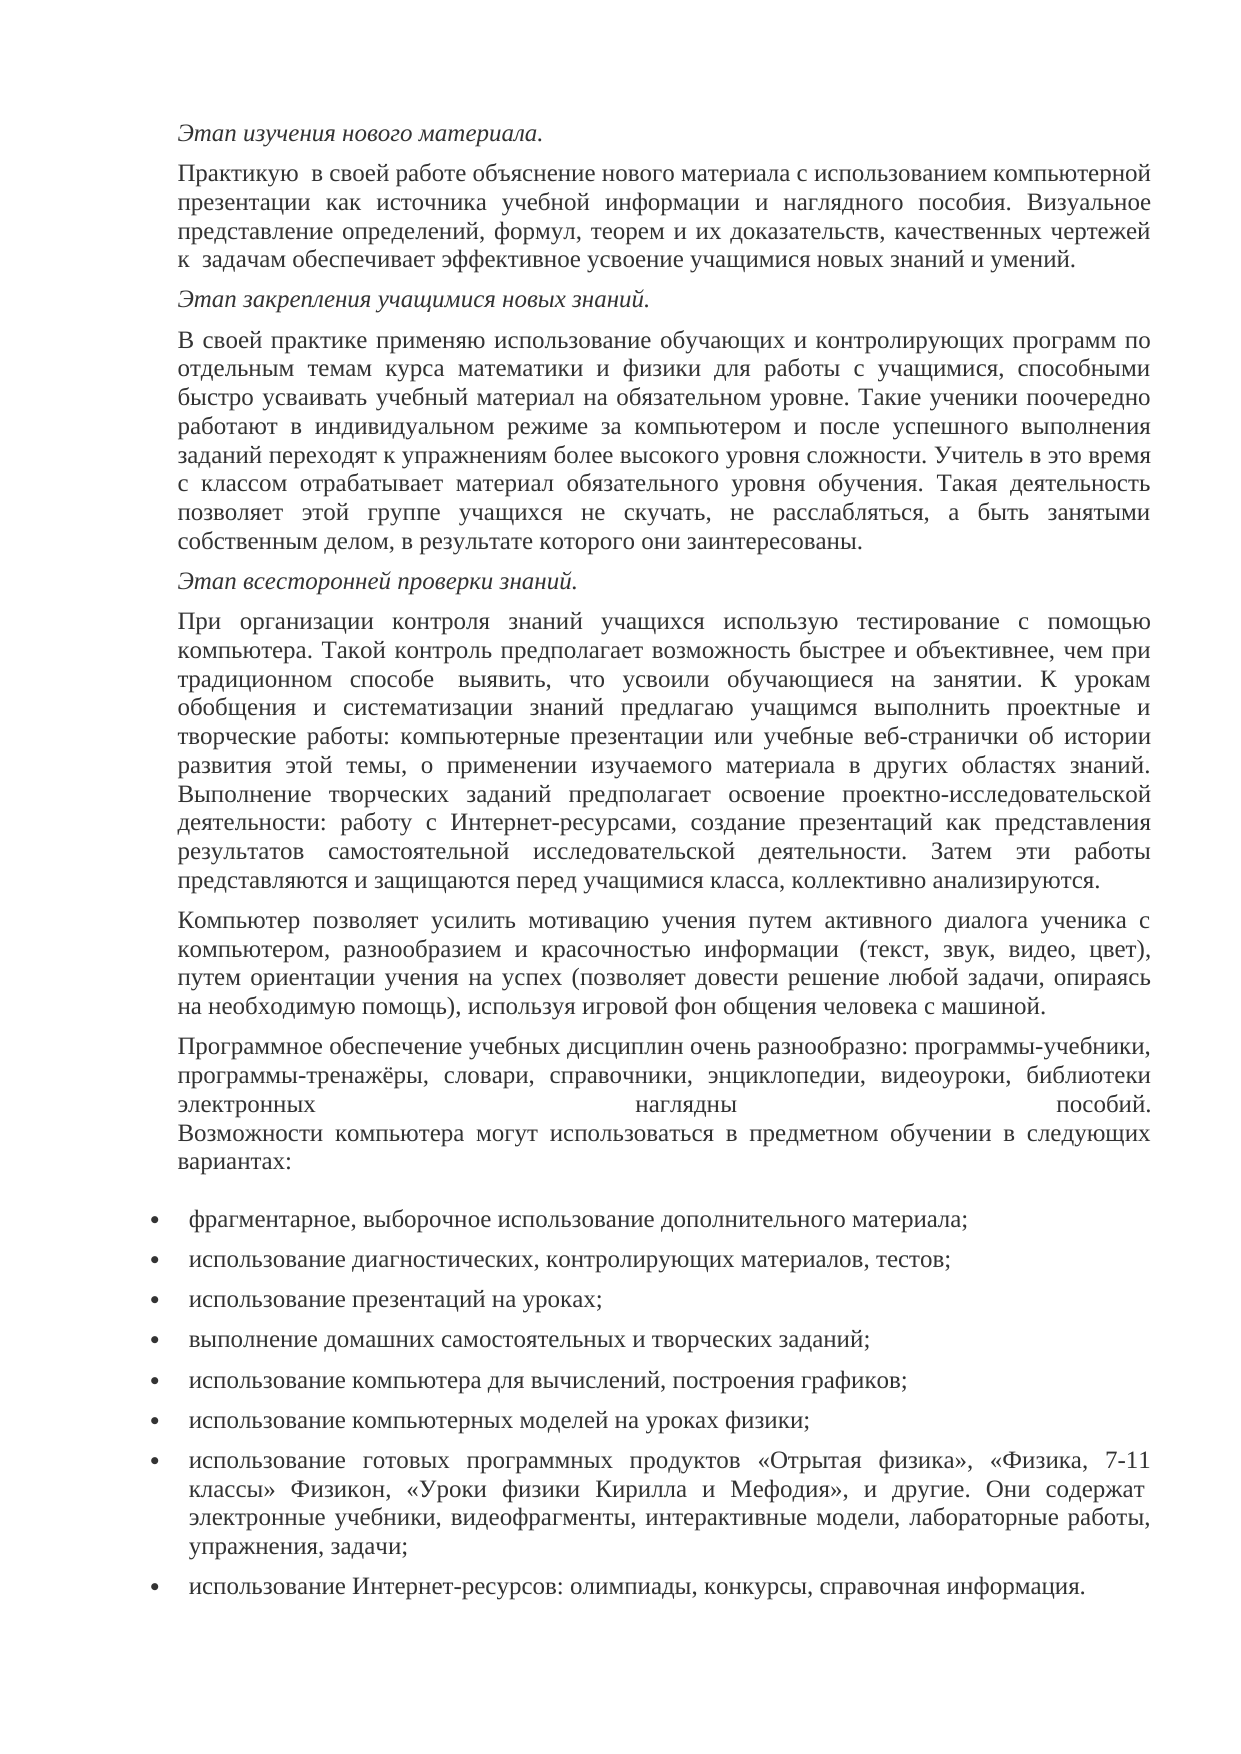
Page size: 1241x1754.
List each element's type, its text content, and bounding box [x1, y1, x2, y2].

list использование компьютерных моделей на уроках физики; [151, 1405, 1152, 1433]
list использование Интернет-ресурсов: олимпиады, конкурсы, справочная информация. [151, 1571, 1152, 1600]
text В своей практике применяю использование обучающих и контролирующих программ по отдельным темам курса математики и физики для работы с учащимися, способными быстро усваивать учебный материал на обязательном уровне. Такие ученики поочередно работают в индивидуальном режиме за компьютером и после успешного выполнения заданий переходят к упражнениям более высокого уровня сложности. Учитель в это время с классом отрабатывает материал обязательного уровня обучения. Такая деятельность позволяет этой группе учащихся не скучать, не расслабляться, а быть занятыми собственным делом, в результате которого они заинтересованы. [177, 325, 1152, 555]
list использование презентаций на уроках; [151, 1284, 1152, 1313]
text Этап изучения нового материала. [177, 118, 1152, 147]
list использование готовых программных продуктов «Отрытая физика», «Физика, 7-11 классы» Физикон, «Уроки физики Кирилла и Мефодия», и другие. Они содержат электронные учебники, видеофрагменты, интерактивные модели, лабораторные работы, упражнения, задачи; [151, 1445, 1152, 1560]
list использование диагностических, контролирующих материалов, тестов; [151, 1244, 1152, 1273]
text Программное обеспечение учебных дисциплин очень разнообразно: программы-учебники, программы-тренажёры, словари, справочники, энциклопедии, видеоуроки, библиотеки электронных наглядны пособий. Возможности компьютера могут использоваться в предметном обучении в следующих вариантах: [177, 1031, 1152, 1175]
text Практикую в своей работе объяснение нового материала с использованием компьютерной презентации как источника учебной информации и наглядного пособия. Визуальное представление определений, формул, теорем и их доказательств, качественных чертежей к задачам обеспечивает эффективное усвоение учащимися новых знаний и умений. [177, 158, 1152, 273]
list использование компьютера для вычислений, построения графиков; [151, 1365, 1152, 1393]
list выполнение домашних самостоятельных и творческих заданий; [151, 1324, 1152, 1353]
text Этап закрепления учащимися новых знаний. [177, 284, 1152, 313]
text Этап всесторонней проверки знаний. [177, 566, 1152, 595]
text При организации контроля знаний учащихся использую тестирование с помощью компьютера. Такой контроль предполагает возможность быстрее и объективнее, чем при традиционном способе выявить, что усвоили обучающиеся на занятии. К урокам обобщения и систематизации знаний предлагаю учащимся выполнить проектные и творческие работы: компьютерные презентации или учебные веб-странички об истории развития этой темы, о применении изучаемого материала в других областях знаний. Выполнение творческих заданий предполагает освоение проектно-исследовательской деятельности: работу с Интернет-ресурсами, создание презентаций как представления результатов самостоятельной исследовательской деятельности. Затем эти работы представляются и защищаются перед учащимися класса, коллективно анализируются. [177, 606, 1152, 894]
list фрагментарное, выборочное использование дополнительного материала; [151, 1204, 1152, 1233]
text Компьютер позволяет усилить мотивацию учения путем активного диалога ученика с компьютером, разнообразием и красочностью информации (текст, звук, видео, цвет), путем ориентации учения на успех (позволяет довести решение любой задачи, опираясь на необходимую помощь), используя игровой фон общения человека с машиной. [177, 905, 1152, 1020]
